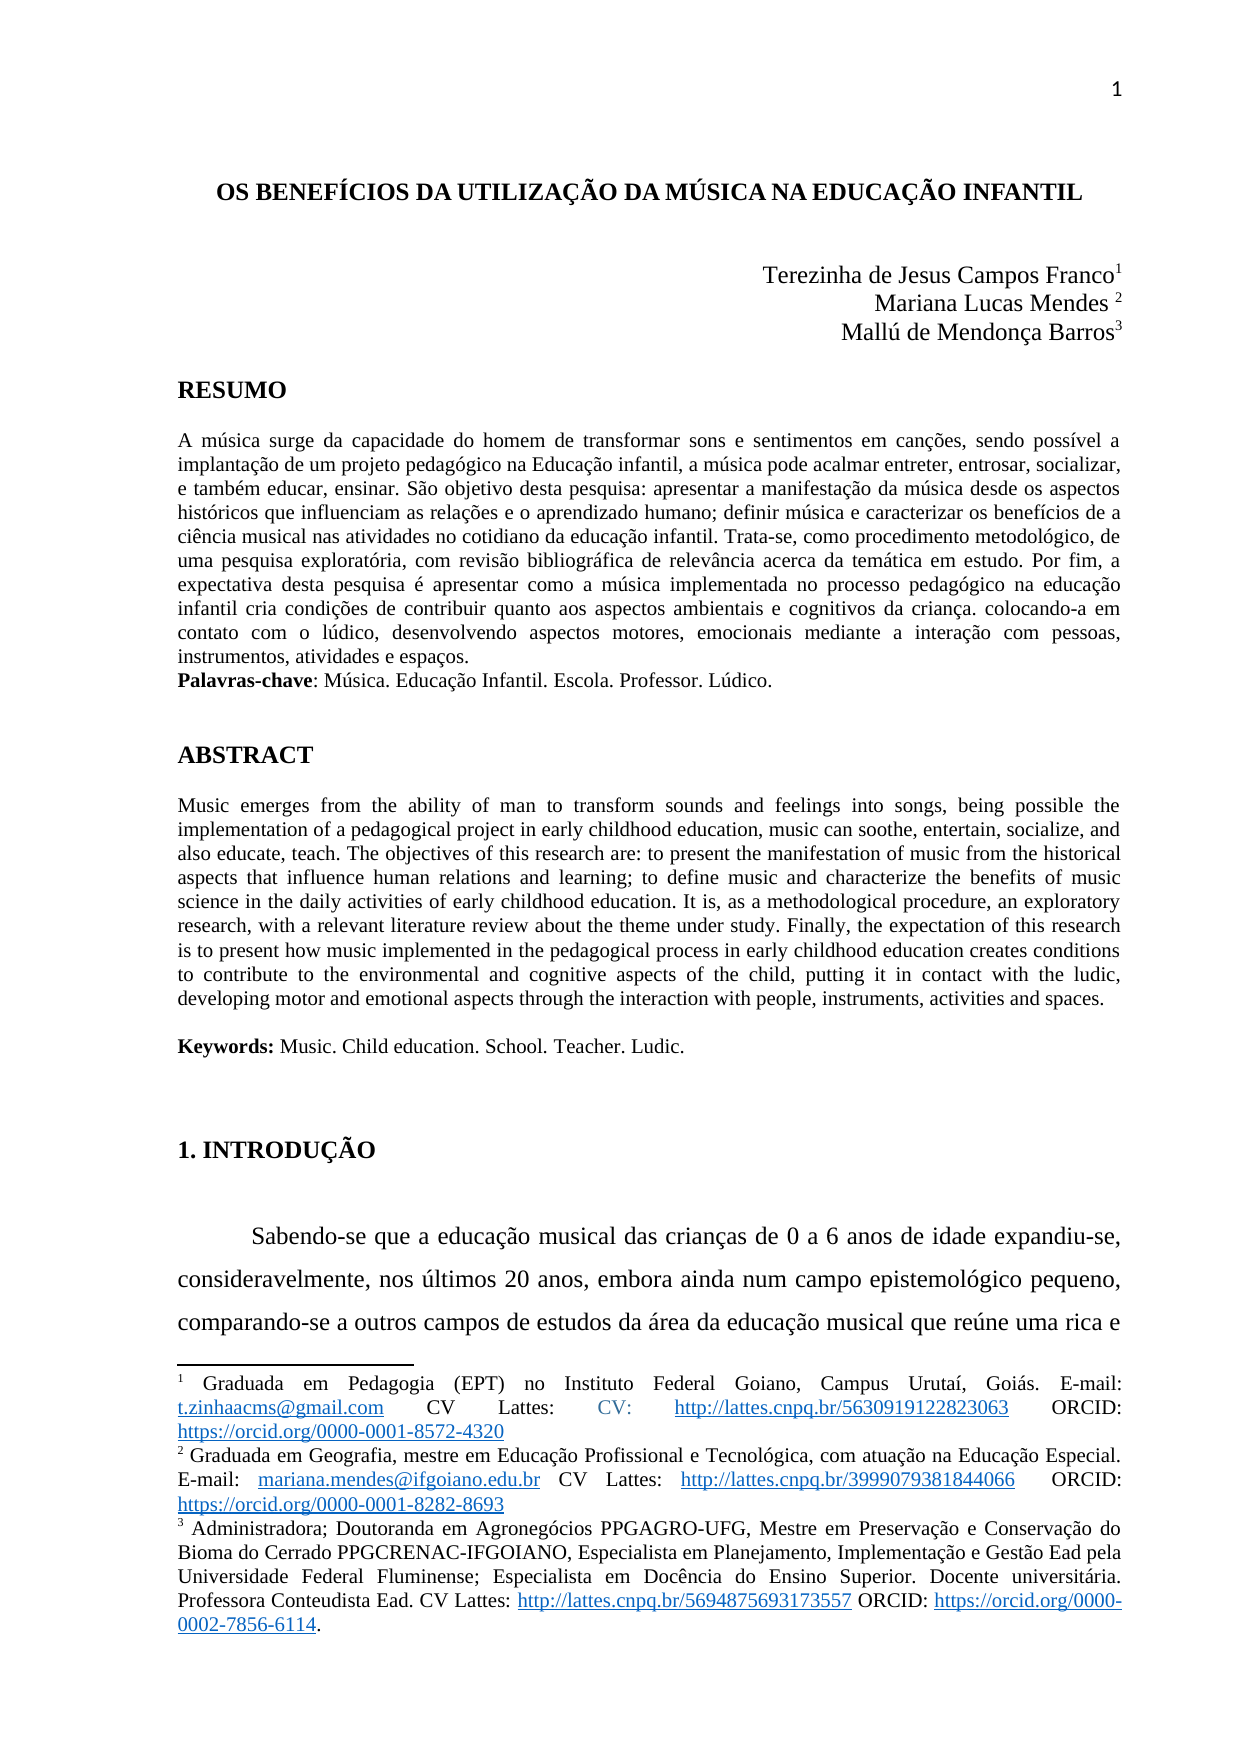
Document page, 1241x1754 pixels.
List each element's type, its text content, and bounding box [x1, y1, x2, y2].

text INTRODUÇÃO [177, 1135, 1122, 1163]
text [177, 1221, 1122, 1336]
text RESUMO [177, 375, 1122, 403]
text Palavras-chave: Música. Educação Infantil. Escola. Professor. Lúdico. [177, 668, 1122, 692]
text OS BENEFÍCIOS DA UTILIZAÇÃO DA MÚSICA NA EDUCAÇÃO INFANTIL [177, 177, 1122, 206]
text A música surge da capacidade do homem de transformar sons e sentimentos em canções, sendo possível a implantação de um projeto pedagógico na Educação infantil, a música pode acalmar entreter, entrosar, socializar, e também educar, ensinar. São objetivo desta pesquisa: apresentar a manifestação da música desde os aspectos históricos que influenciam as relações e o aprendizado humano; definir música e caracterizar os benefícios de a ciência musical nas atividades no cotidiano da educação infantil. Trata-se, como procedimento metodológico, de uma pesquisa exploratória, com revisão bibliográfica de relevância acerca da temática em estudo. Por fim, a expectativa desta pesquisa é apresentar como a música implementada no processo pedagógico na educação infantil cria condições de contribuir quanto aos aspectos ambientais e cognitivos da criança. colocando-a em contato com o lúdico, desenvolvendo aspectos motores, emocionais mediante a interação com pessoas, instrumentos, atividades e espaços. [177, 427, 1122, 668]
text Keywords: Music. Child education. School. Teacher. Ludic. [177, 1034, 1122, 1058]
text Music emerges from the ability of man to transform sounds and feelings into songs, being possible the implementation of a pedagogical project in early childhood education, music can soothe, entertain, socialize, and also educate, teach. The objectives of this research are: to present the manifestation of music from the historical aspects that influence human relations and learning; to define music and characterize the benefits of music science in the daily activities of early childhood education. It is, as a methodological procedure, an exploratory research, with a relevant literature review about the theme under study. Finally, the expectation of this research is to present how music implemented in the pedagogical process in early childhood education creates conditions to contribute to the environmental and cognitive aspects of the child, putting it in contact with the ludic, developing motor and emotional aspects through the interaction with people, instruments, activities and spaces. [177, 793, 1122, 1010]
text Terezinha de Jesus Campos Franco [177, 260, 1122, 288]
text Mariana Lucas Mendes [177, 288, 1122, 317]
text ABSTRACT [177, 740, 1122, 769]
text Mallú de Mendonça Barros [177, 317, 1122, 346]
